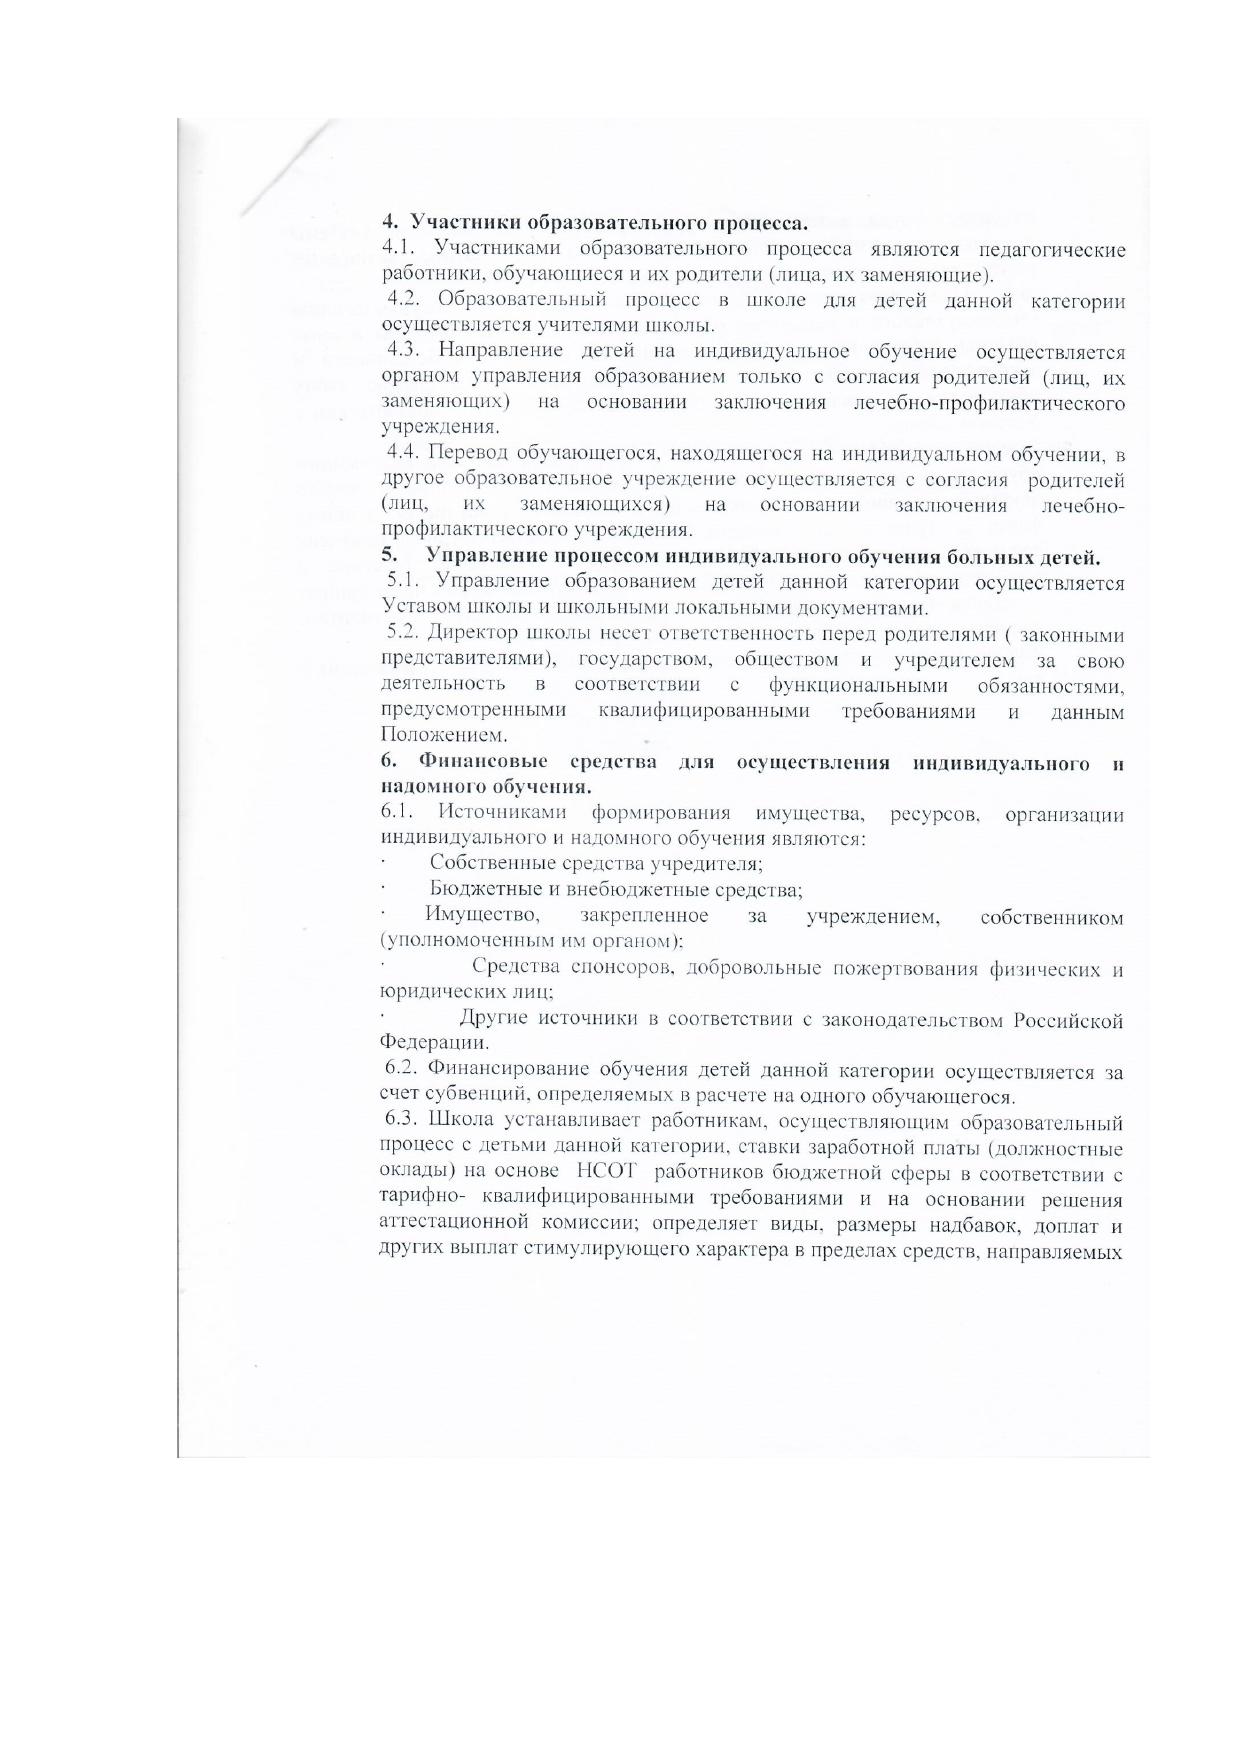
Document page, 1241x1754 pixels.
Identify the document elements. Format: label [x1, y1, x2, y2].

picture [177, 118, 1152, 1458]
